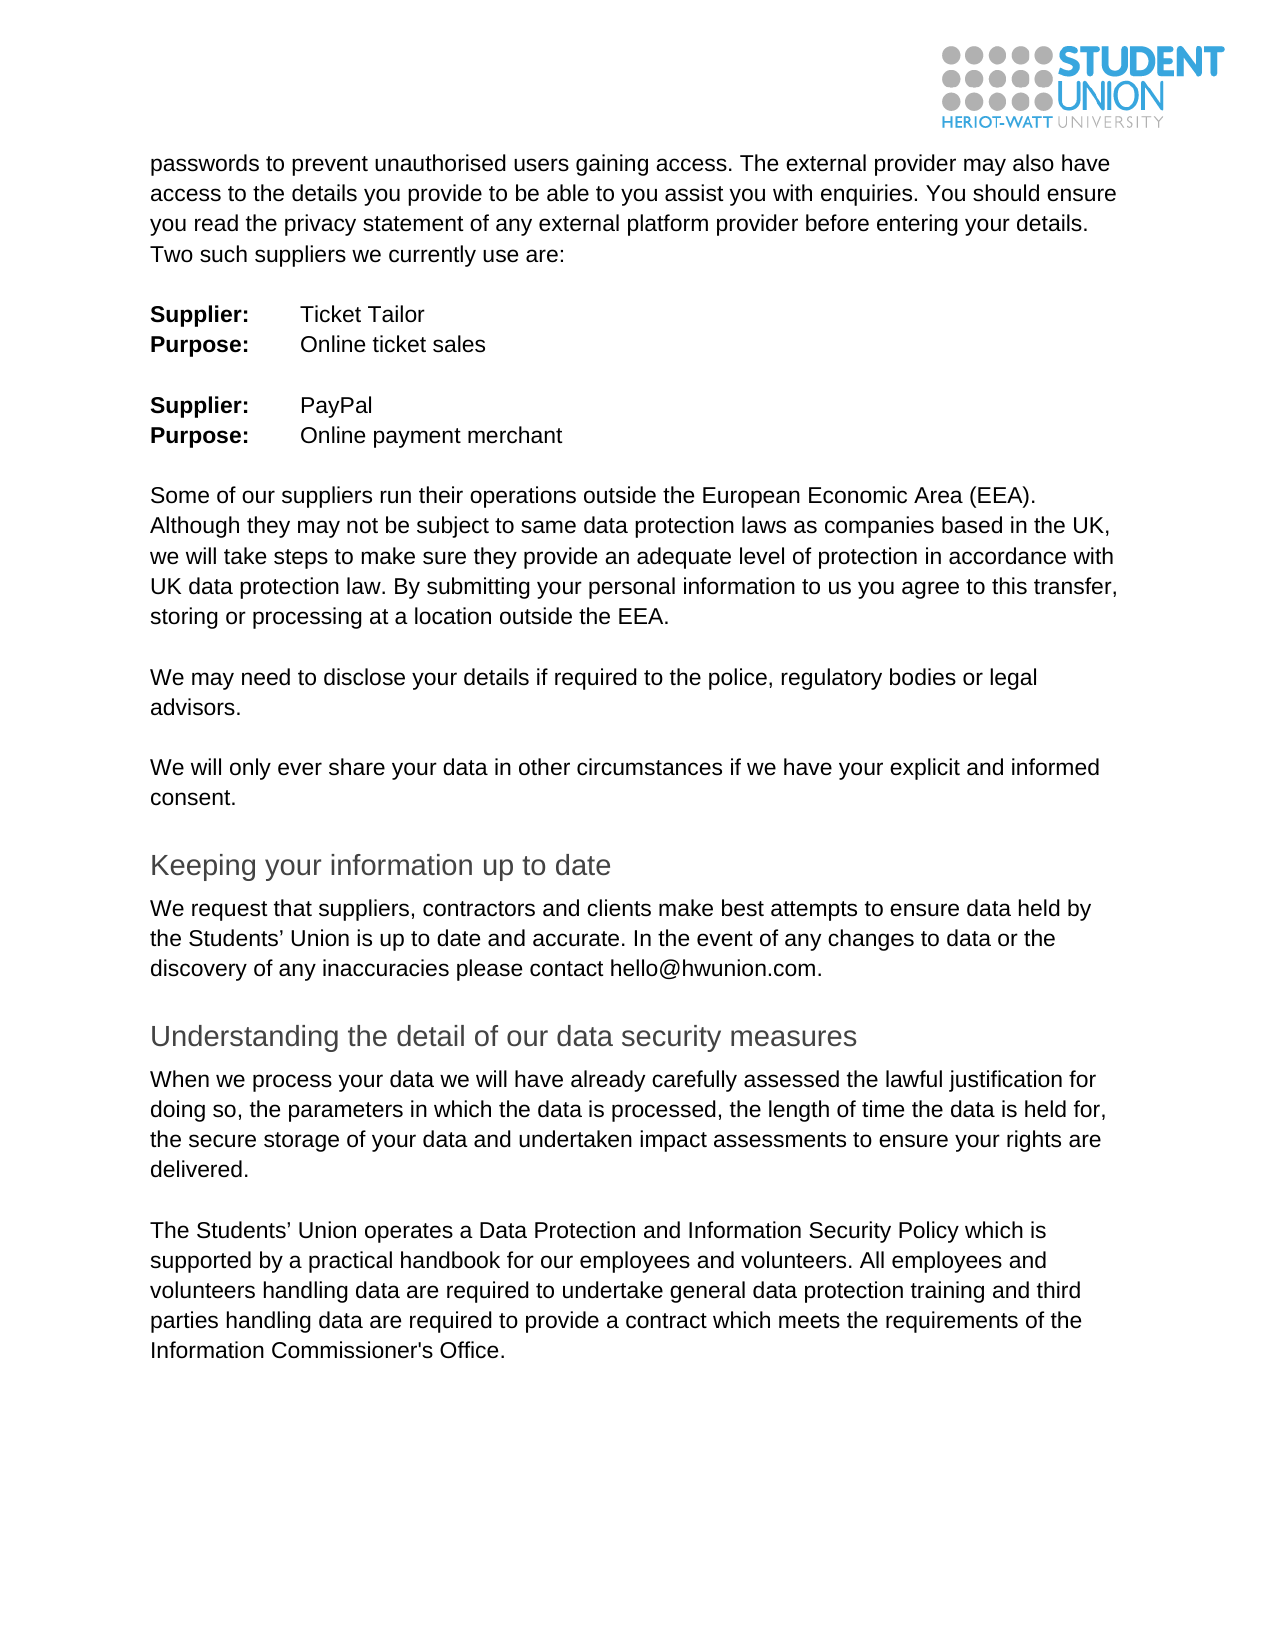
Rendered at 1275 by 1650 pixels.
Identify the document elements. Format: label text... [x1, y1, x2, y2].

text When we process your data we will have already carefully assessed the lawful justification for doing so, the parameters in which the data is processed, the length of time the data is held for, the secure storage of your data and undertaken impact assessments to ensure your rights are delivered. [150, 1066, 1125, 1183]
text We request that suppliers, contractors and clients make best attempts to ensure data held by the Students’ Union is up to date and accurate. In the event of any changes to data or the discovery of any inaccuracies please contact hello@hwunion.com. [150, 895, 1125, 982]
text The Students’ Union operates a Data Protection and Information Security Policy which is supported by a practical handbook for our employees and volunteers. All employees and volunteers handling data are required to undertake general data protection training and third parties handling data are required to provide a contract which meets the requirements of the Information Commissioner's Office. [150, 1217, 1125, 1364]
text We will only ever share your data in other circumstances if we have your explicit and informed consent. [150, 754, 1125, 811]
text Some of our suppliers run their operations outside the European Economic Area (EEA). Although they may not be subject to same data protection laws as companies based in the UK, we will take steps to make sure they provide an adequate level of protection in accordance with UK data protection law. By submitting your personal information to us you agree to this transfer, storing or processing at a location outside the EEA. [150, 482, 1125, 629]
text We may need to disclose your details if required to the police, regulatory bodies or legal advisors. [150, 663, 1125, 720]
text Purpose: Online payment merchant [150, 422, 1125, 448]
subtitle Keeping your information up to date [150, 848, 1125, 881]
text Supplier: Ticket Tailor [150, 301, 1125, 327]
subtitle Understanding the detail of our data security measures [150, 1019, 1125, 1052]
text Purpose: Online ticket sales [150, 331, 1125, 358]
picture [929, 43, 1230, 133]
text Supplier: PayPal [150, 392, 1125, 418]
